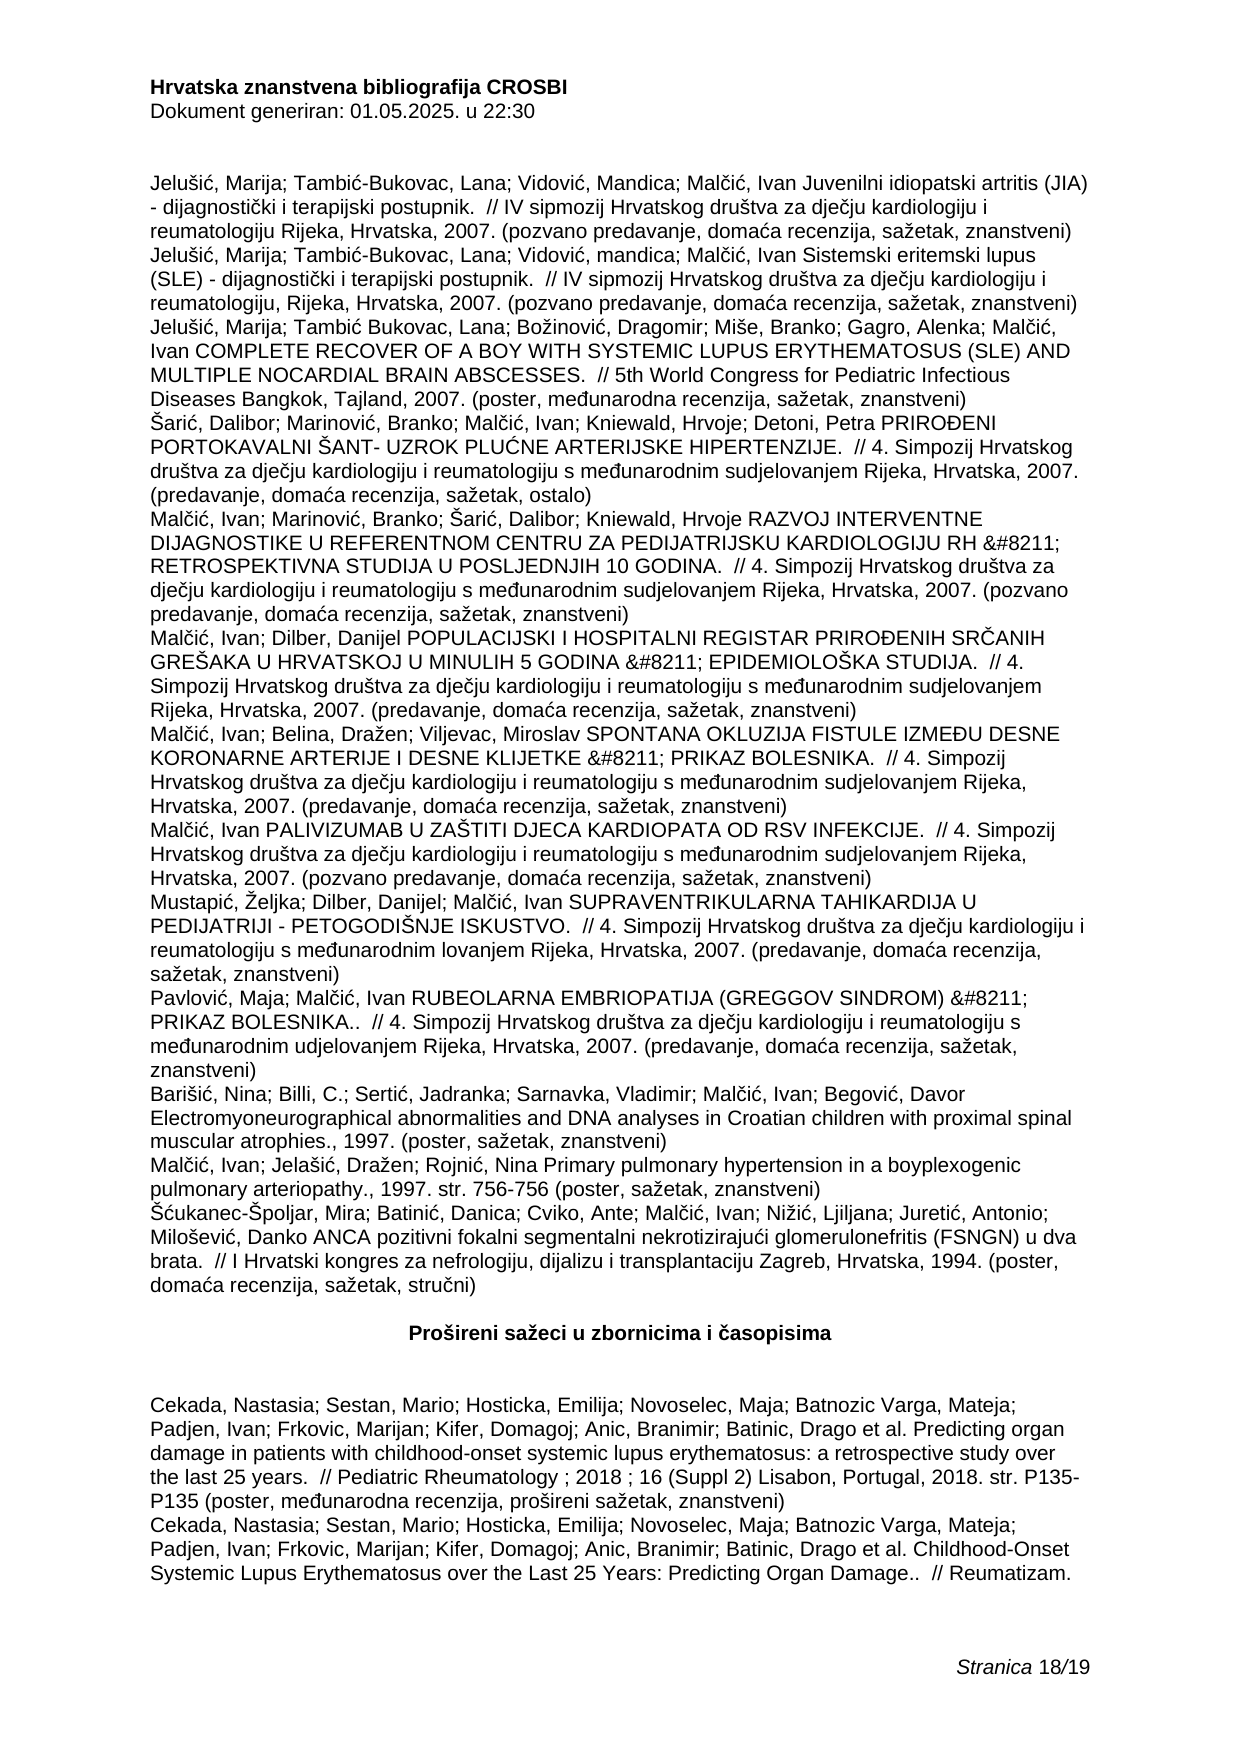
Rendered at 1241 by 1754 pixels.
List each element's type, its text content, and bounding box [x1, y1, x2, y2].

text Malčić, Ivan [150, 818, 1090, 890]
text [150, 1513, 1090, 1584]
text Barišić, Nina; Billi, C.; Sertić, Jadranka; Sarnavka, Vladimir; Malčić, Ivan; Begović, Davor [150, 1081, 1090, 1153]
text Jelušić, Marija; Tambić-Bukovac, Lana; Vidović, Mandica; Malčić, Ivan [150, 171, 1090, 243]
text Jelušić, Marija; Tambić-Bukovac, Lana; Vidović, mandica; Malčić, Ivan [150, 243, 1090, 315]
text Malčić, Ivan; Belina, Dražen; Viljevac, Miroslav [150, 722, 1090, 818]
text Malčić, Ivan; Marinović, Branko; Šarić, Dalibor; Kniewald, Hrvoje [150, 506, 1090, 626]
text Jelušić, Marija; Tambić Bukovac, Lana; Božinović, Dragomir; Miše, Branko; Gagro, Alenka; Malčić, Ivan [150, 315, 1090, 411]
text Malčić, Ivan; Dilber, Danijel [150, 626, 1090, 722]
subtitle Prošireni sažeci u zbornicima i časopisima [150, 1321, 1090, 1345]
text Pavlović, Maja; Malčić, Ivan [150, 986, 1090, 1081]
text Šćukanec-Špoljar, Mira; Batinić, Danica; Cviko, Ante; Malčić, Ivan; Nižić, Ljiljana; Juretić, Antonio; Milošević, Danko [150, 1201, 1090, 1297]
text Mustapić, Željka; Dilber, Danijel; Malčić, Ivan [150, 890, 1090, 986]
text Malčić, Ivan; Jelašić, Dražen; Rojnić, Nina [150, 1153, 1090, 1201]
text Šarić, Dalibor; Marinović, Branko; Malčić, Ivan; Kniewald, Hrvoje; Detoni, Petra [150, 411, 1090, 506]
